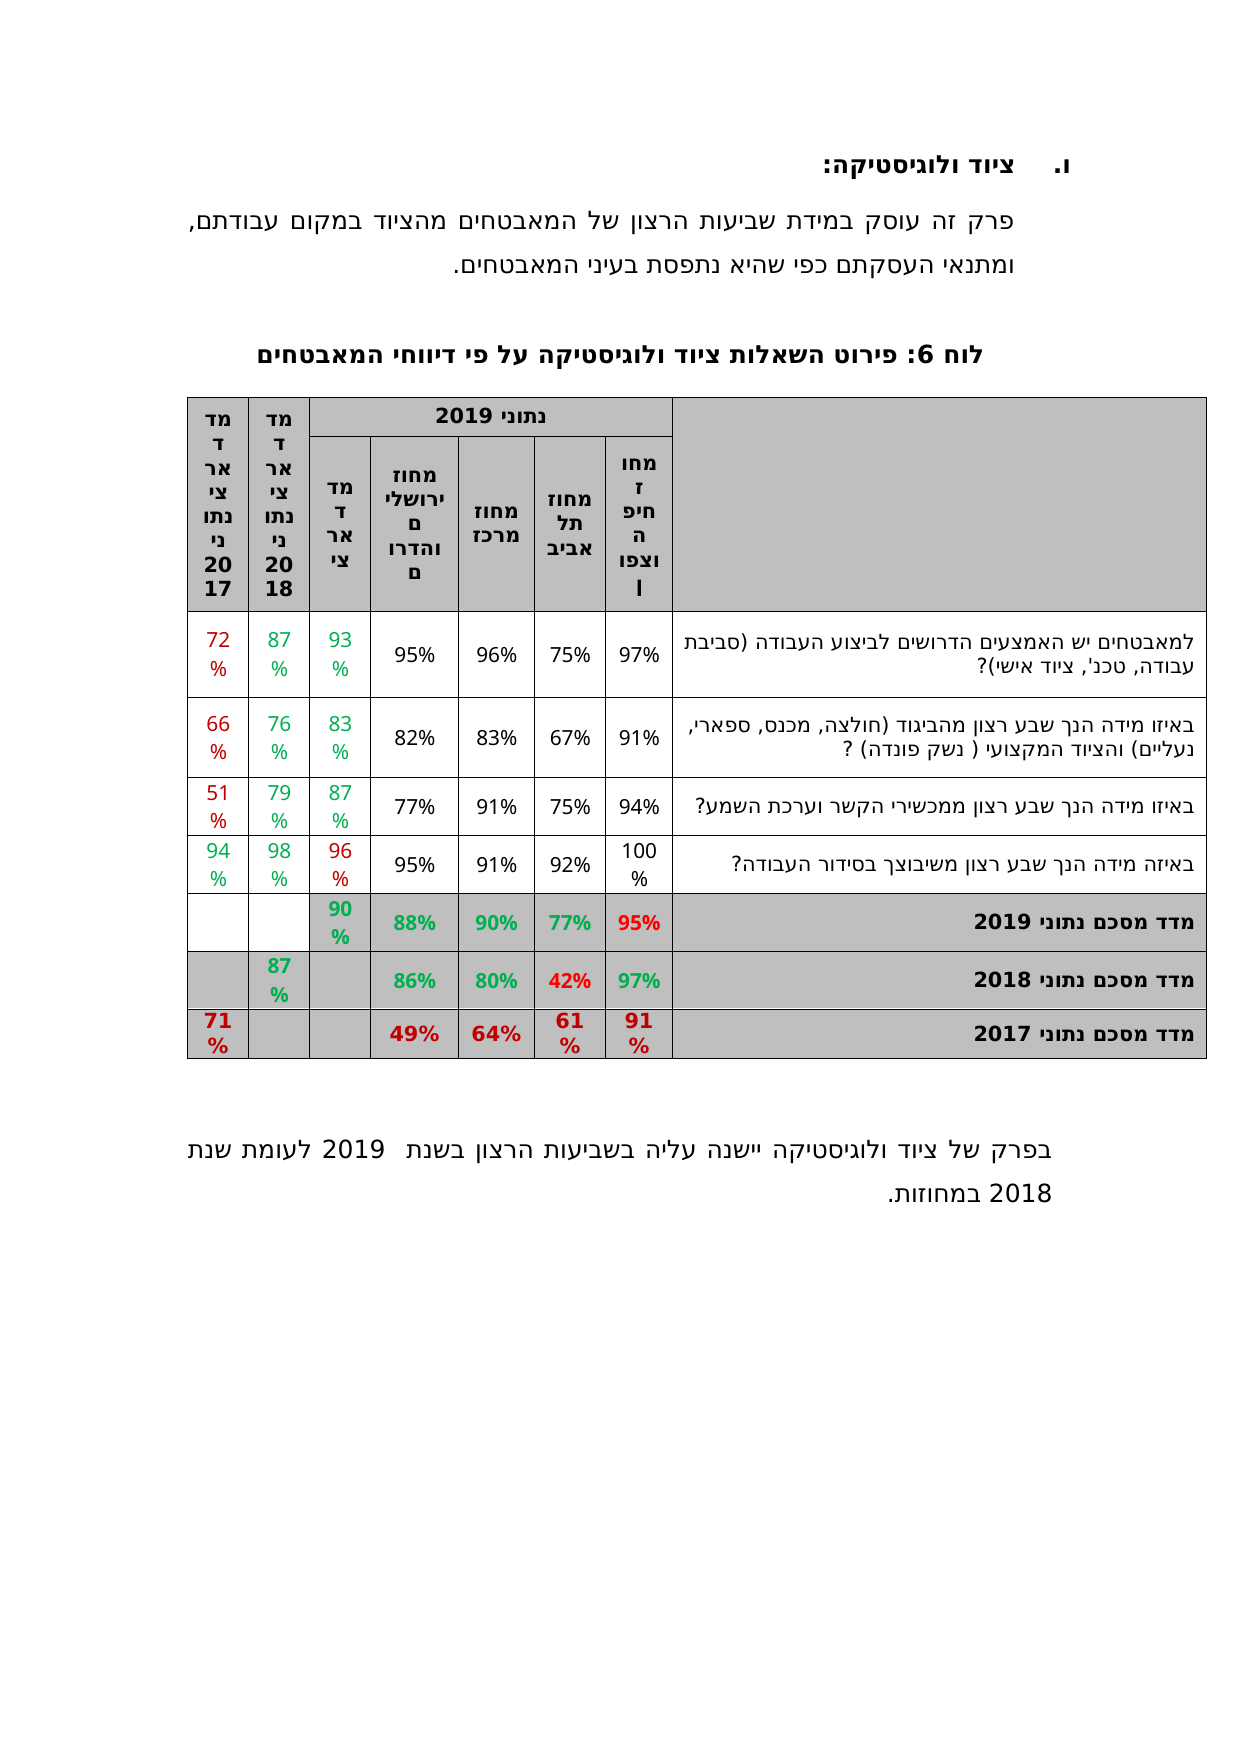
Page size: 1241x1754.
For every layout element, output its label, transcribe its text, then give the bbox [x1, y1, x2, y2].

table_cell 98% [249, 836, 309, 893]
table_cell 77% [535, 894, 605, 951]
table_cell 66% [188, 698, 248, 777]
table_cell 87% [310, 778, 370, 835]
table_cell 80% [459, 952, 534, 1008]
table_cell 100% [606, 836, 672, 893]
table_cell 90% [459, 894, 534, 951]
table_cell 75% [535, 612, 605, 697]
table_cell 95% [606, 894, 672, 951]
table_header [673, 398, 1206, 611]
table_cell 96% [459, 612, 534, 697]
table_cell [188, 894, 248, 951]
table_cell מדד מסכם נתוני 2019 [673, 894, 1206, 951]
table_cell 92% [535, 836, 605, 893]
table_cell 95% [371, 836, 458, 893]
table_cell מחוז חיפה וצפון [606, 437, 672, 611]
table_cell 51% [188, 778, 248, 835]
table_cell 91% [459, 836, 534, 893]
table_cell 87% [249, 952, 309, 1008]
table_cell 86% [371, 952, 458, 1008]
table_cell 83% [310, 698, 370, 777]
table_cell 71% [188, 1010, 248, 1058]
table_cell 75% [535, 778, 605, 835]
table_cell 77% [371, 778, 458, 835]
table_cell 82% [371, 698, 458, 777]
table_cell 97% [606, 612, 672, 697]
table_cell 94% [606, 778, 672, 835]
table_header נתוני 2019 [310, 398, 672, 436]
table_cell [249, 1010, 309, 1058]
table_cell 91% [606, 698, 672, 777]
table_cell [310, 952, 370, 1008]
table_header מדד ארצי נתוני 2017 [188, 398, 248, 611]
table_cell מחוז ירושלים והדרום [371, 437, 458, 611]
table_cell 94% [188, 836, 248, 893]
table_cell באיזו מידה הנך שבע רצון ממכשירי הקשר וערכת השמע? [673, 778, 1206, 835]
table_cell [188, 952, 248, 1008]
table_cell מדד מסכם נתוני 2017 [673, 1010, 1206, 1058]
table_cell 96% [310, 836, 370, 893]
table_cell 72% [188, 612, 248, 697]
table_cell 79% [249, 778, 309, 835]
table_cell [310, 1010, 370, 1058]
table_cell 91% [606, 1010, 672, 1058]
table_cell 97% [606, 952, 672, 1008]
text לוח 6: פירוט השאלות ציוד ולוגיסטיקה על פי דיווחי המאבטחים [187, 340, 1053, 369]
table_cell מדד מסכם נתוני 2018 [673, 952, 1206, 1008]
table_cell 67% [535, 698, 605, 777]
text בפרק של ציוד ולוגיסטיקה יישנה עליה בשביעות הרצון בשנת 2019 לעומת שנת 2018 במחוזות. [187, 1135, 1053, 1208]
table_cell 61% [535, 1010, 605, 1058]
table_header מדד ארצי נתוני 2018 [249, 398, 309, 611]
table_cell באיזה מידה הנך שבע רצון משיבוצך בסידור העבודה? [673, 836, 1206, 893]
list ציוד ולוגיסטיקה: [187, 150, 1053, 179]
table_cell מחוז תל אביב [535, 437, 605, 611]
table_cell 49% [371, 1010, 458, 1058]
table_cell 95% [371, 612, 458, 697]
table_cell 91% [459, 778, 534, 835]
table_cell 76% [249, 698, 309, 777]
table_cell למאבטחים יש האמצעים הדרושים לביצוע העבודה (סביבת עבודה, טכנ', ציוד אישי)? [673, 612, 1206, 697]
table_cell 87% [249, 612, 309, 697]
table_cell 88% [371, 894, 458, 951]
table_cell 83% [459, 698, 534, 777]
table_cell 90% [310, 894, 370, 951]
table_cell מדד ארצי [310, 437, 370, 611]
table_cell 93% [310, 612, 370, 697]
table_cell מחוז מרכז [459, 437, 534, 611]
table_cell 42% [535, 952, 605, 1008]
table_cell באיזו מידה הנך שבע רצון מהביגוד (חולצה, מכנס, ספארי, נעליים) והציוד המקצועי ( נשק פונדה) ? [673, 698, 1206, 777]
table_cell 64% [459, 1010, 534, 1058]
table_cell [249, 894, 309, 951]
text פרק זה עוסק במידת שביעות הרצון של המאבטחים מהציוד במקום עבודתם, ומתנאי העסקתם כפי שהיא נתפסת בעיני המאבטחים. [187, 206, 1015, 279]
